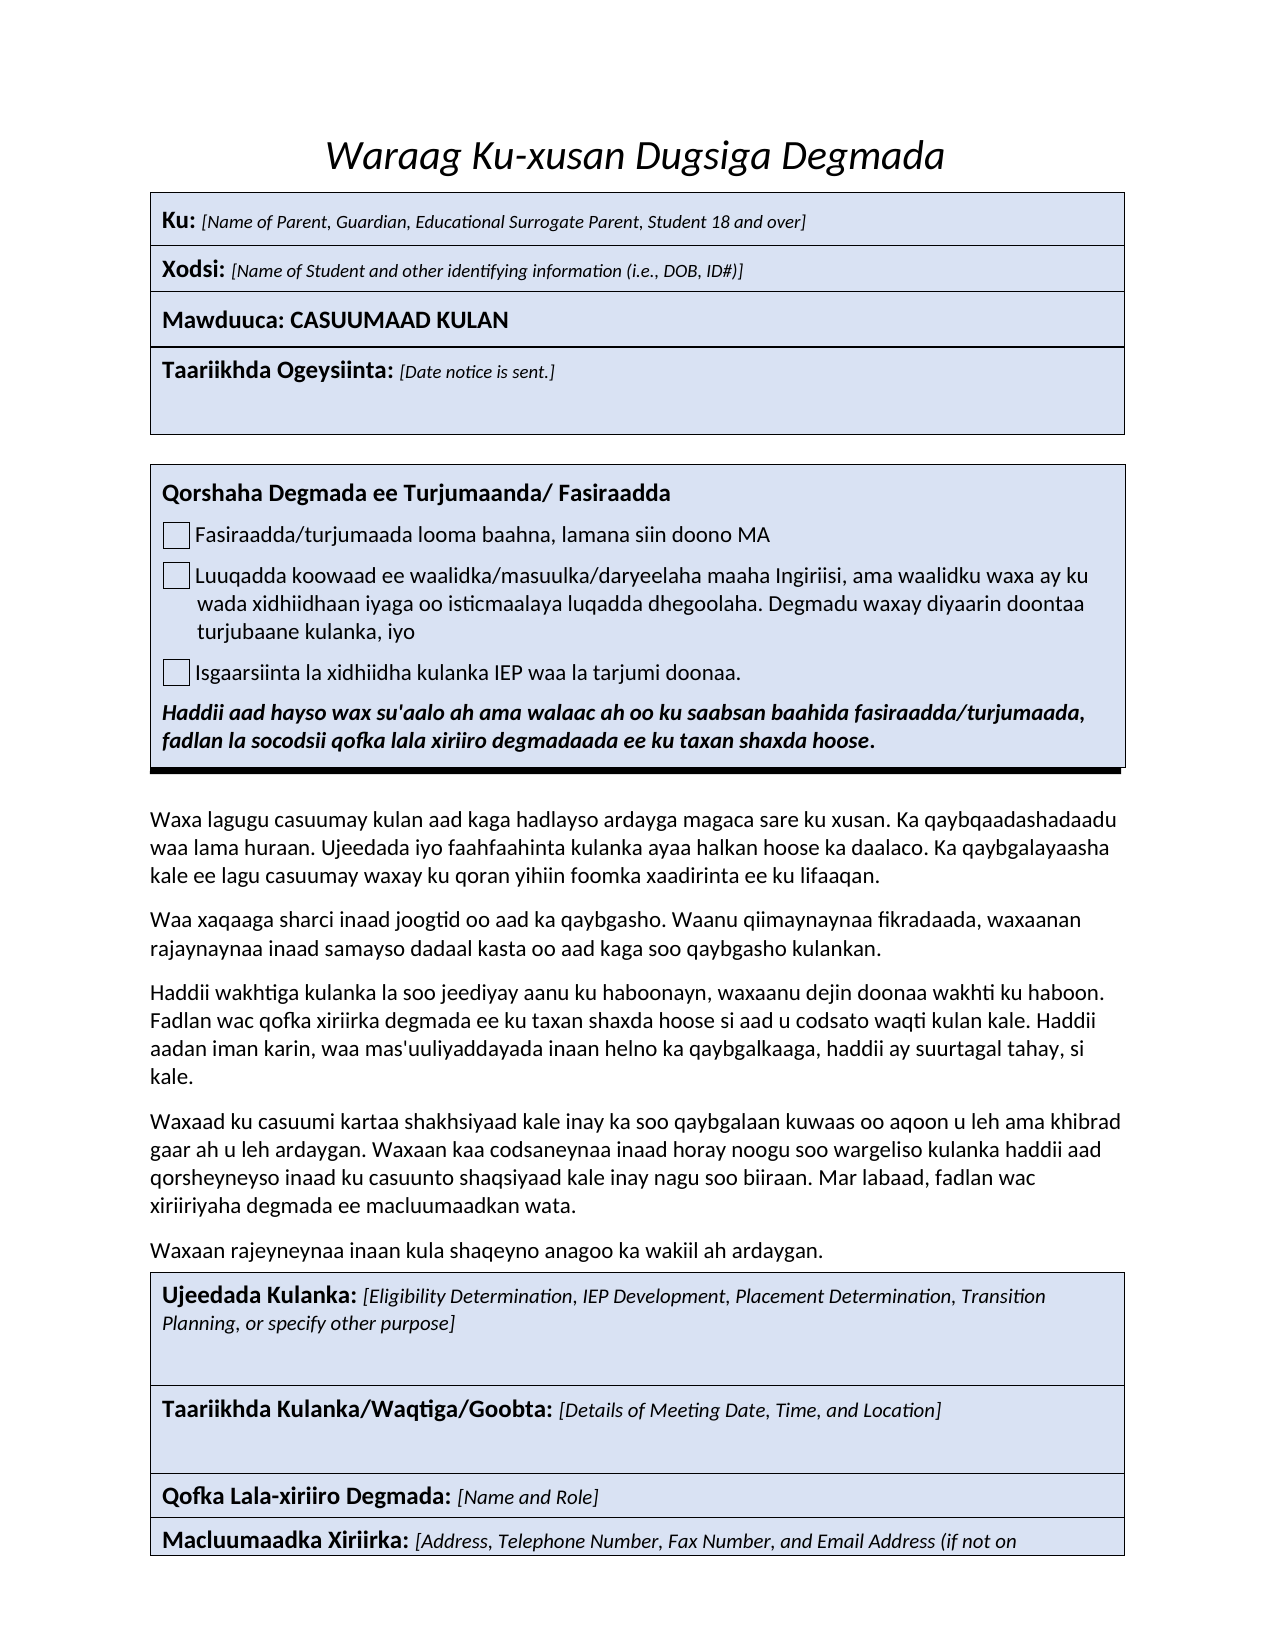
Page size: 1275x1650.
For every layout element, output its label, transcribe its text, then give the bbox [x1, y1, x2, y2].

title Waa xaqaaga sharci inaad joogtid oo aad ka qaybgasho. Waanu qiimaynaynaa fikradaada, waxaanan rajaynaynaa inaad samayso dadaal kasta oo aad kaga soo qaybgasho kulankan. [150, 906, 1125, 962]
title Waxa lagugu casuumay kulan aad kaga hadlayso ardayga magaca sare ku xusan. Ka qaybqaadashadaadu waa lama huraan. Ujeedada iyo faahfaahinta kulanka ayaa halkan hoose ka daalaco. Ka qaybgalayaasha kale ee lagu casuumay waxay ku qoran yihiin foomka xaadirinta ee ku lifaaqan. [150, 805, 1125, 889]
title Haddii wakhtiga kulanka la soo jeediyay aanu ku haboonayn, waxaanu dejin doonaa wakhti ku haboon. Fadlan wac qofka xiriirka degmada ee ku taxan shaxda hoose si aad u codsato waqti kulan kale. Haddii aadan iman karin, waa mas'uuliyaddayada inaan helno ka qaybgalkaaga, haddii ay suurtagal tahay, si kale. [150, 978, 1125, 1090]
title Waxaad ku casuumi kartaa shakhsiyaad kale inay ka soo qaybgalaan kuwaas oo aqoon u leh ama khibrad gaar ah u leh ardaygan. Waxaan kaa codsaneynaa inaad horay noogu soo wargeliso kulanka haddii aad qorsheyneyso inaad ku casuunto shaqsiyaad kale inay nagu soo biiraan. Mar labaad, fadlan wac xiriiriyaha degmada ee macluumaadkan wata. [150, 1107, 1125, 1219]
table_header Ku: [Name of Parent, Guardian, Educational Surrogate Parent, Student 18 and over] [151, 193, 1124, 245]
table_header Qorshaha Degmada ee Turjumaanda/ Fasiraadda Fasiraadda/turjumaada looma baahna, lamana siin doono MA Luuqadda koowaad ee waalidka/masuulka/daryeelaha maaha Ingiriisi, ama waalidku waxa ay ku wada xidhiidhaan iyaga oo isticmaalaya luqadda dhegoolaha. Degmadu waxay diyaarin doontaa turjubaane kulanka, iyo Isgaarsiinta la xidhiidha kulanka IEP waa la tarjumi doonaa. Haddii aad hayso wax su'aalo ah ama walaac ah oo ku saabsan baahida fasiraadda/turjumaada, fadlan la socodsii qofka lala xiriiro degmadaada ee ku taxan shaxda hoose. [151, 465, 1125, 767]
table_cell Taariikhda Kulanka/Waqtiga/Goobta: [Details of Meeting Date, Time, and Location] [151, 1386, 1124, 1473]
table_header Ujeedada Kulanka: [Eligibility Determination, IEP Development, Placement Determination, Transition Planning, or specify other purpose] [151, 1273, 1124, 1385]
table_cell Taariikhda Ogeysiinta: [Date notice is sent.] [151, 348, 1124, 434]
table_cell Qofka Lala-xiriiro Degmada: [Name and Role] [151, 1474, 1124, 1517]
subtitle Waraag Ku-xusan Dugsiga Degmada [150, 129, 1125, 179]
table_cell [151, 1518, 1124, 1555]
title Waxaan rajeyneynaa inaan kula shaqeyno anagoo ka wakiil ah ardaygan. [150, 1236, 1125, 1264]
table_cell Xodsi: [Name of Student and other identifying information (i.e., DOB, ID#)] [151, 246, 1124, 291]
table_cell Mawduuca: CASUUMAAD KULAN [151, 292, 1124, 346]
